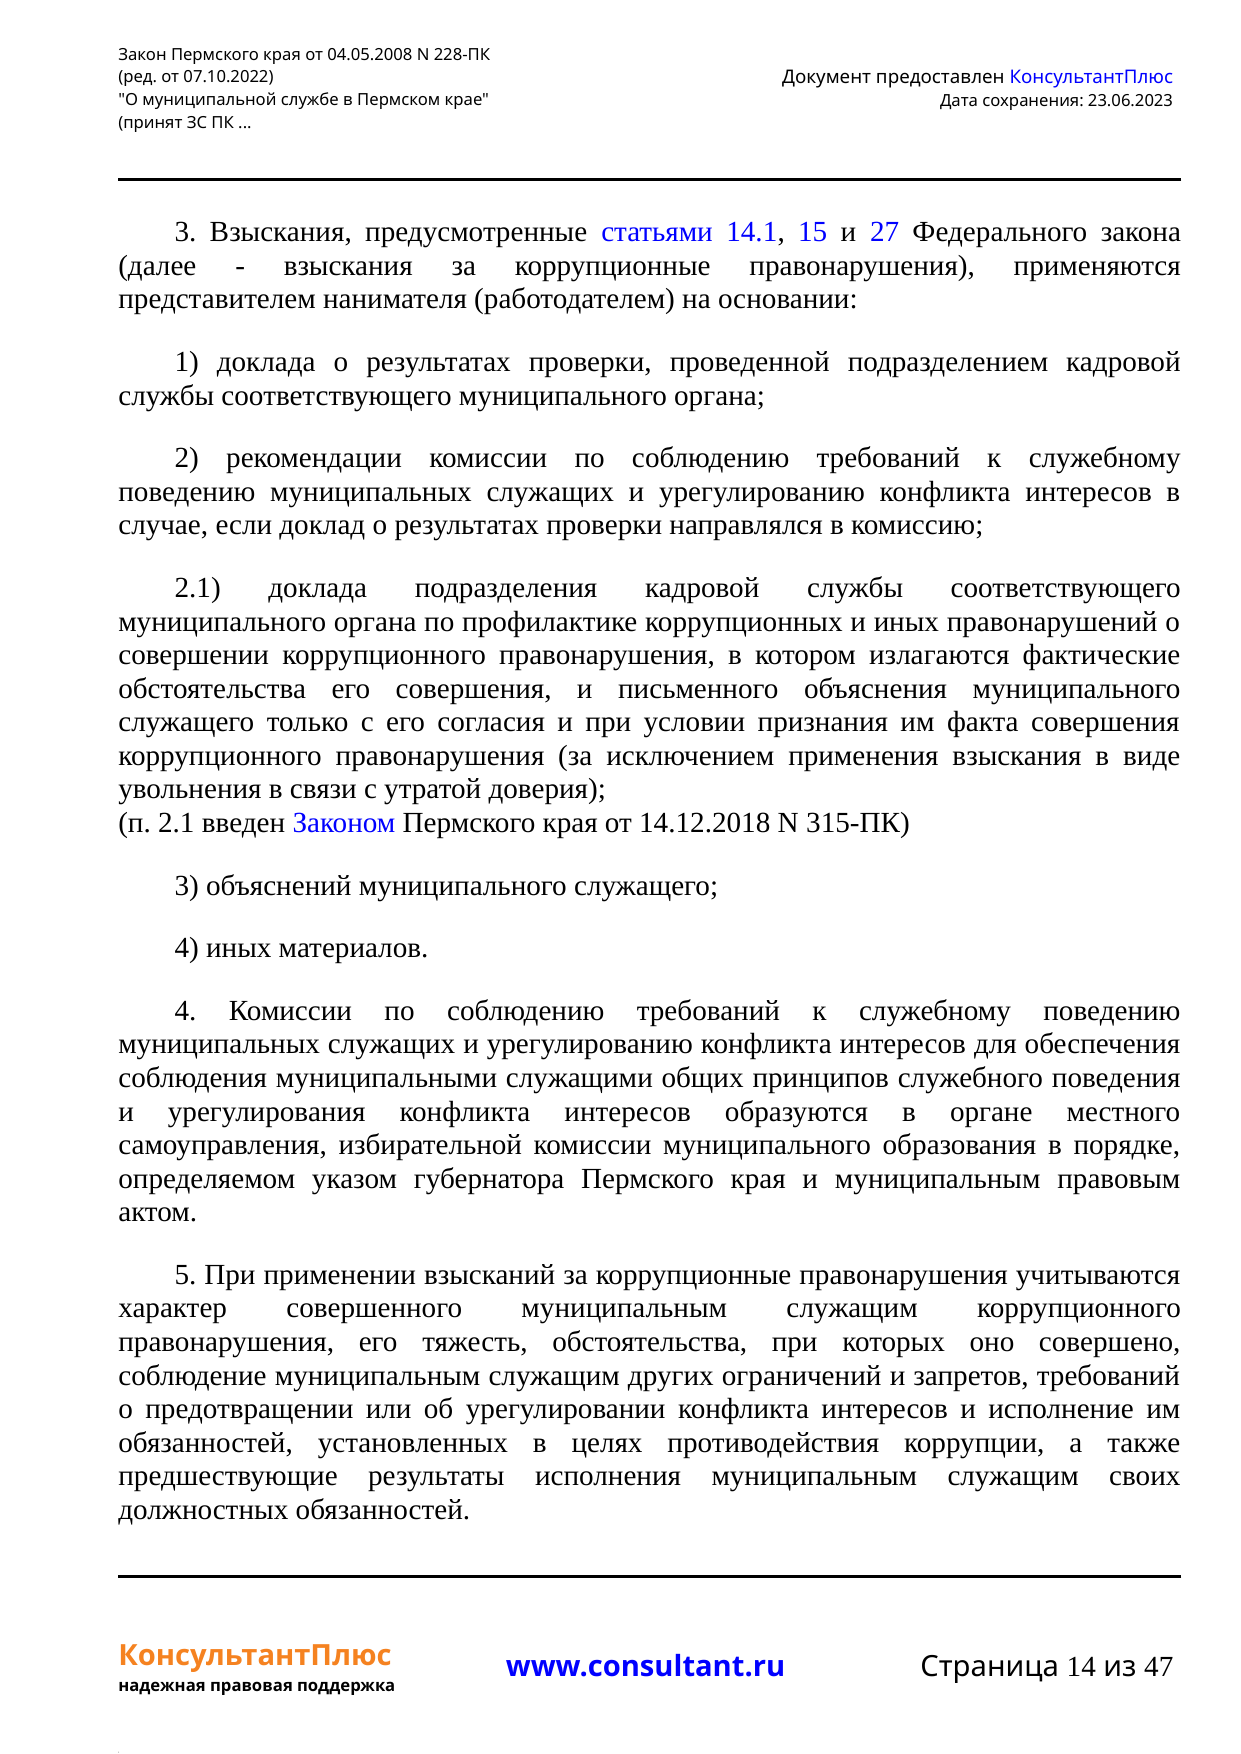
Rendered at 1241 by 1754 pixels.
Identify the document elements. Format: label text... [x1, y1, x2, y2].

text 3) объяснений муниципального служащего; [118, 868, 1181, 901]
text 2.1) доклада подразделения кадровой службы соответствующего муниципального органа по профилактике коррупционных и иных правонарушений о совершении коррупционного правонарушения, в котором излагаются фактические обстоятельства его совершения, и письменного объяснения муниципального служащего только с его согласия и при условии признания им факта совершения коррупционного правонарушения (за исключением применения взыскания в виде увольнения в связи с утратой доверия); [118, 570, 1181, 805]
text (п. 2.1 введен Законом Пермского края от 14.12.2018 N 315-ПК) [118, 805, 1181, 838]
text 1) доклада о результатах проверки, проведенной подразделением кадровой службы соответствующего муниципального органа; [118, 344, 1181, 411]
text 3. Взыскания, предусмотренные статьями 14.1, 15 и 27 Федерального закона (далее - взыскания за коррупционные правонарушения), применяются представителем нанимателя (работодателем) на основании: [118, 214, 1181, 315]
text 5. При применении взысканий за коррупционные правонарушения учитываются характер совершенного муниципальным служащим коррупционного правонарушения, его тяжесть, обстоятельства, при которых оно совершено, соблюдение муниципальным служащим других ограничений и запретов, требований о предотвращении или об урегулировании конфликта интересов и исполнение им обязанностей, установленных в целях противодействия коррупции, а также предшествующие результаты исполнения муниципальным служащим своих должностных обязанностей. [118, 1257, 1181, 1525]
text 4. Комиссии по соблюдению требований к служебному поведению муниципальных служащих и урегулированию конфликта интересов для обеспечения соблюдения муниципальными служащими общих принципов служебного поведения и урегулирования конфликта интересов образуются в органе местного самоуправления, избирательной комиссии муниципального образования в порядке, определяемом указом губернатора Пермского края и муниципальным правовым актом. [118, 993, 1181, 1228]
text 2) рекомендации комиссии по соблюдению требований к служебному поведению муниципальных служащих и урегулированию конфликта интересов в случае, если доклад о результатах проверки направлялся в комиссию; [118, 440, 1181, 541]
text 4) иных материалов. [118, 930, 1181, 964]
